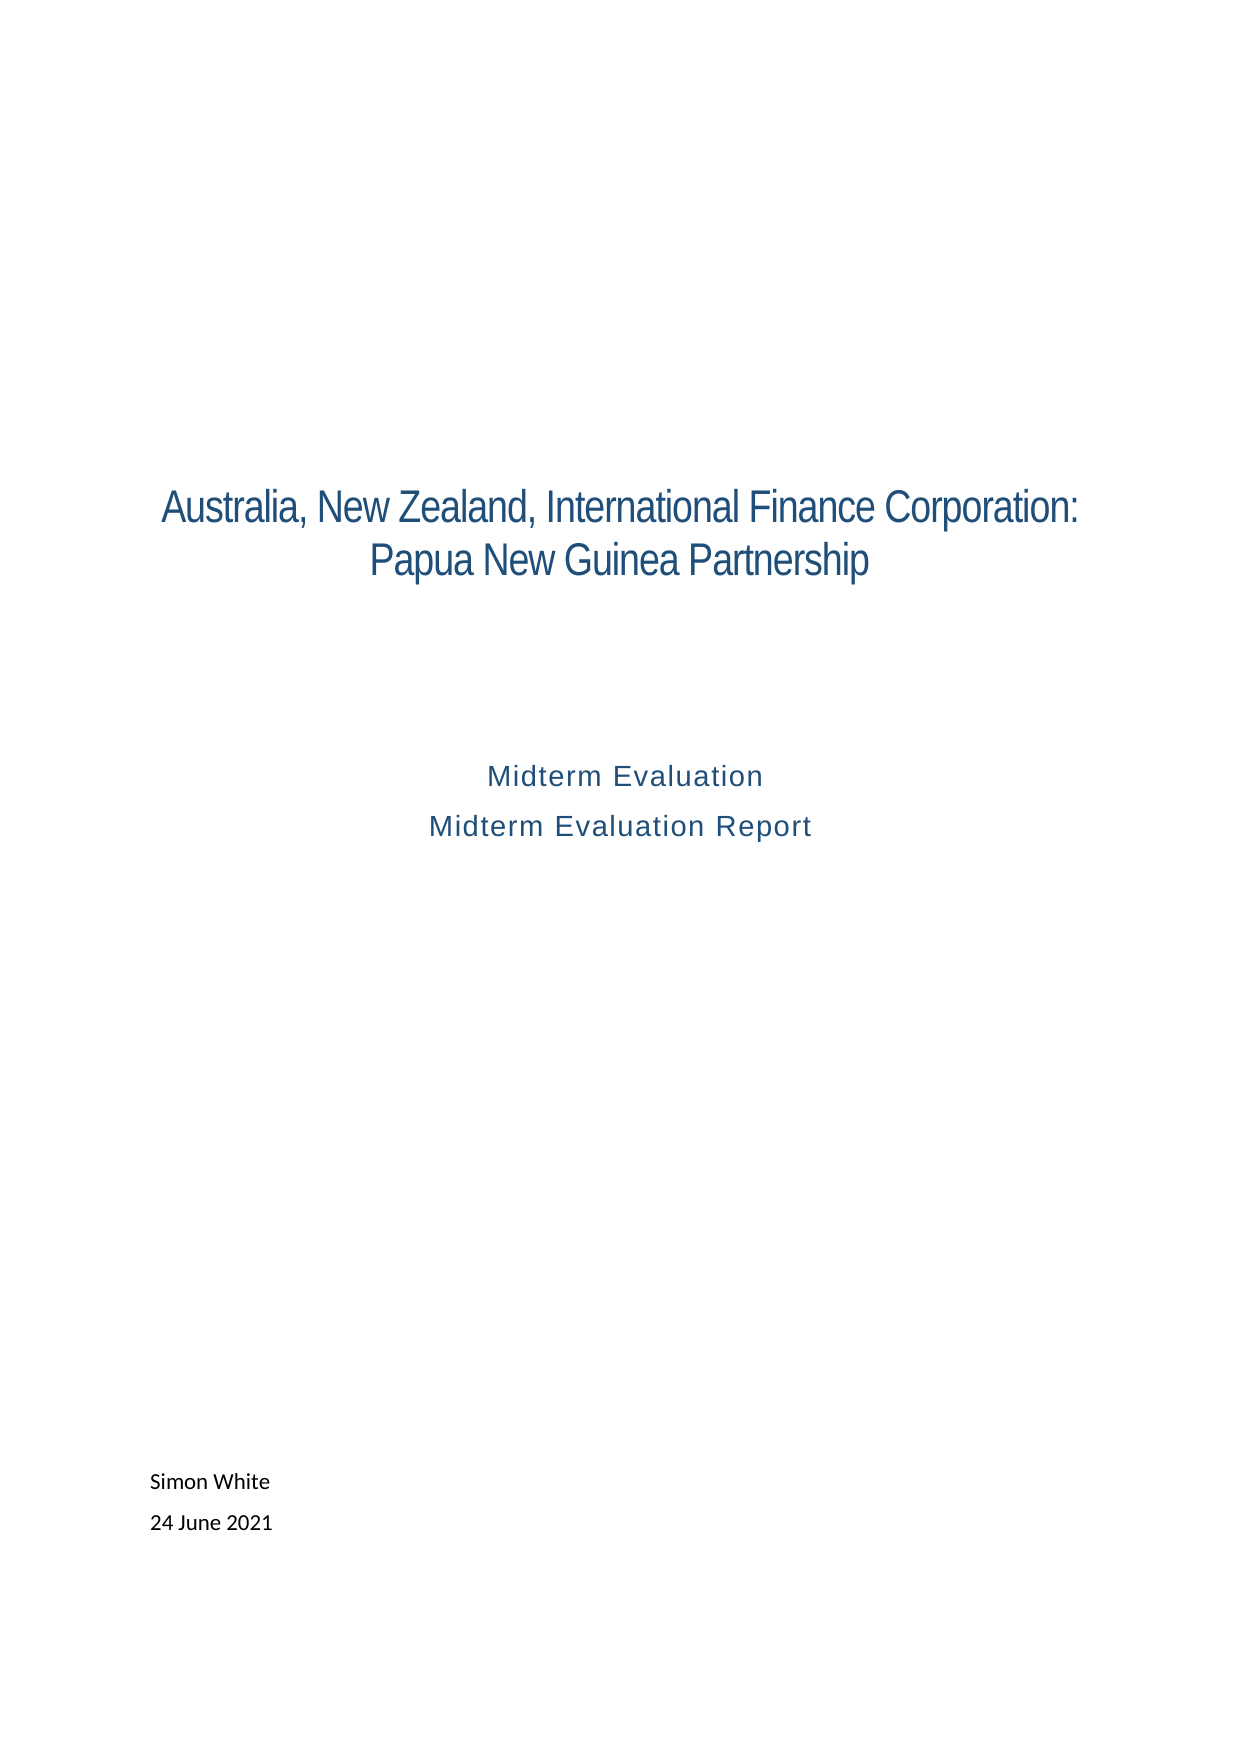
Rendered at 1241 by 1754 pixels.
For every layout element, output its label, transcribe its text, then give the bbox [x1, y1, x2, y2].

text Simon White [150, 1467, 1090, 1495]
subtitle Midterm Evaluation [150, 759, 1090, 793]
text 24 June 2021 [150, 1508, 1090, 1536]
subtitle Midterm Evaluation Report [150, 809, 1090, 843]
title Australia, New Zealand, International Finance Corporation: Papua New Guinea Partnership [150, 479, 1090, 584]
